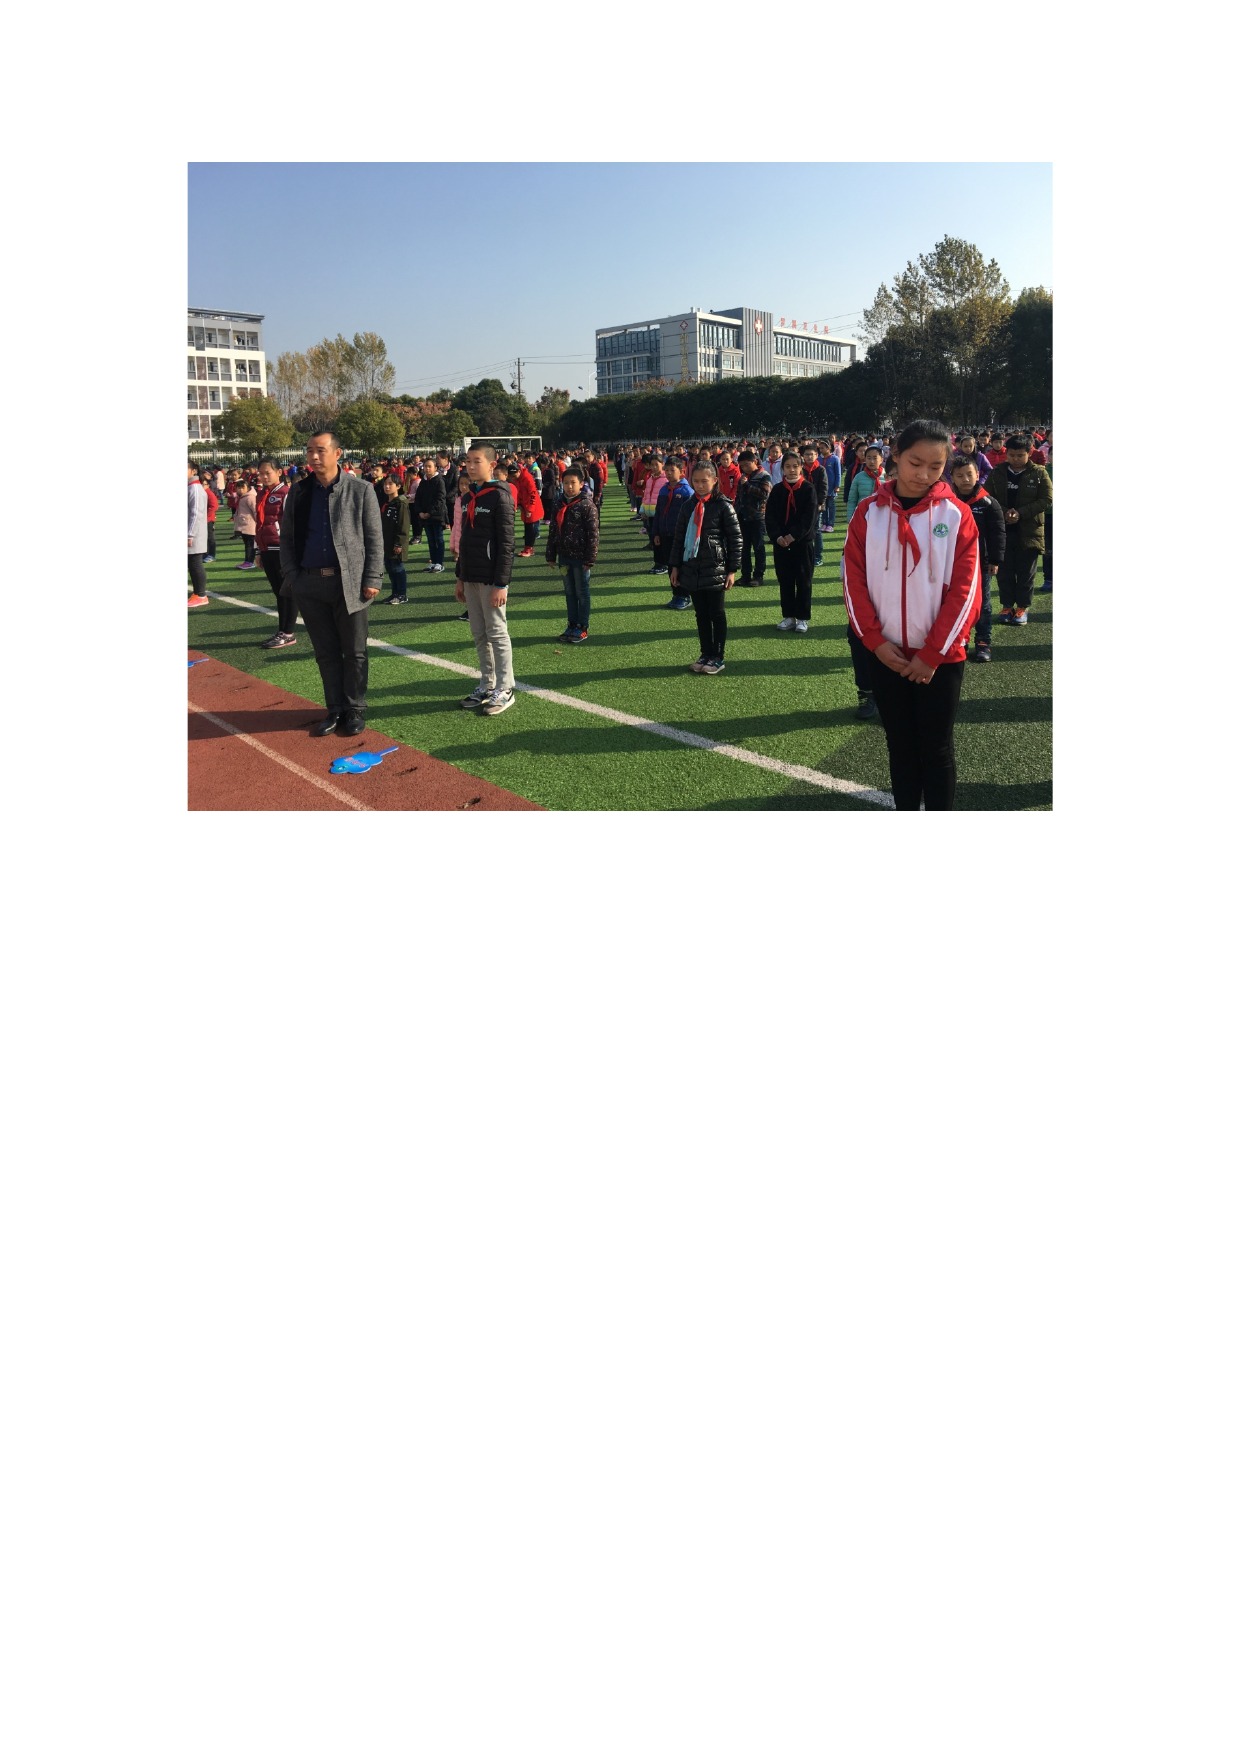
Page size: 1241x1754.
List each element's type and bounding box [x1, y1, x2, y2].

picture [187, 162, 1053, 811]
